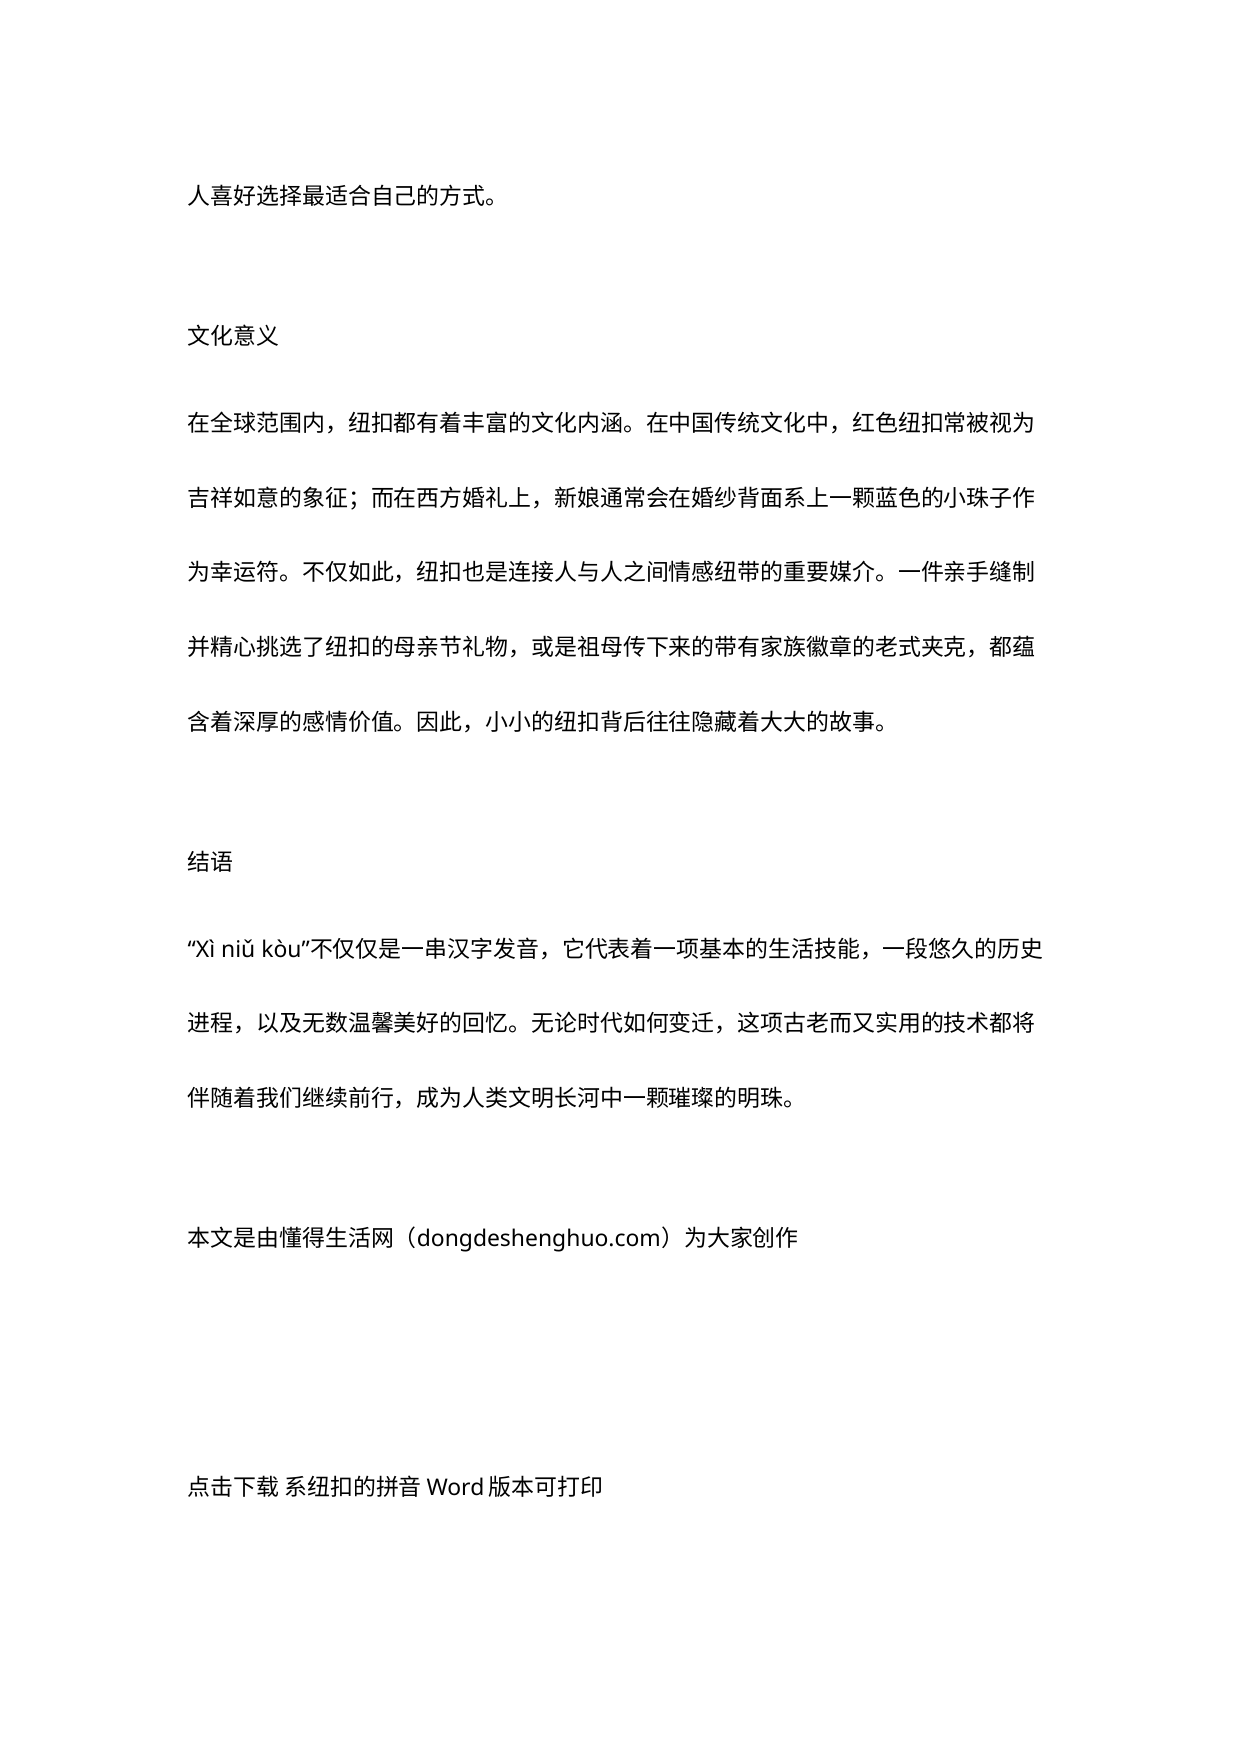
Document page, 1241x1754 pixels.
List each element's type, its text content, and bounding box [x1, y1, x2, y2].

text “Xì niǔ kòu”不仅仅是一串汉字发音，它代表着一项基本的生活技能，一段悠久的历史进程，以及无数温馨美好的回忆。无论时代如何变迁，这项古老而又实用的技术都将伴随着我们继续前行，成为人类文明长河中一颗璀璨的明珠。 [187, 915, 1053, 1129]
text 结语 [187, 828, 1053, 893]
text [187, 162, 1053, 227]
text 文化意义 [187, 302, 1053, 367]
text 本文是由懂得生活网（dongdeshenghuo.com）为大家创作 [187, 1204, 1053, 1269]
text 在全球范围内，纽扣都有着丰富的文化内涵。在中国传统文化中，红色纽扣常被视为吉祥如意的象征；而在西方婚礼上，新娘通常会在婚纱背面系上一颗蓝色的小珠子作为幸运符。不仅如此，纽扣也是连接人与人之间情感纽带的重要媒介。一件亲手缝制并精心挑选了纽扣的母亲节礼物，或是祖母传下来的带有家族徽章的老式夹克，都蕴含着深厚的感情价值。因此，小小的纽扣背后往往隐藏着大大的故事。 [187, 389, 1053, 753]
text 点击下载 系纽扣的拼音Word版本可打印 [187, 1453, 1053, 1518]
